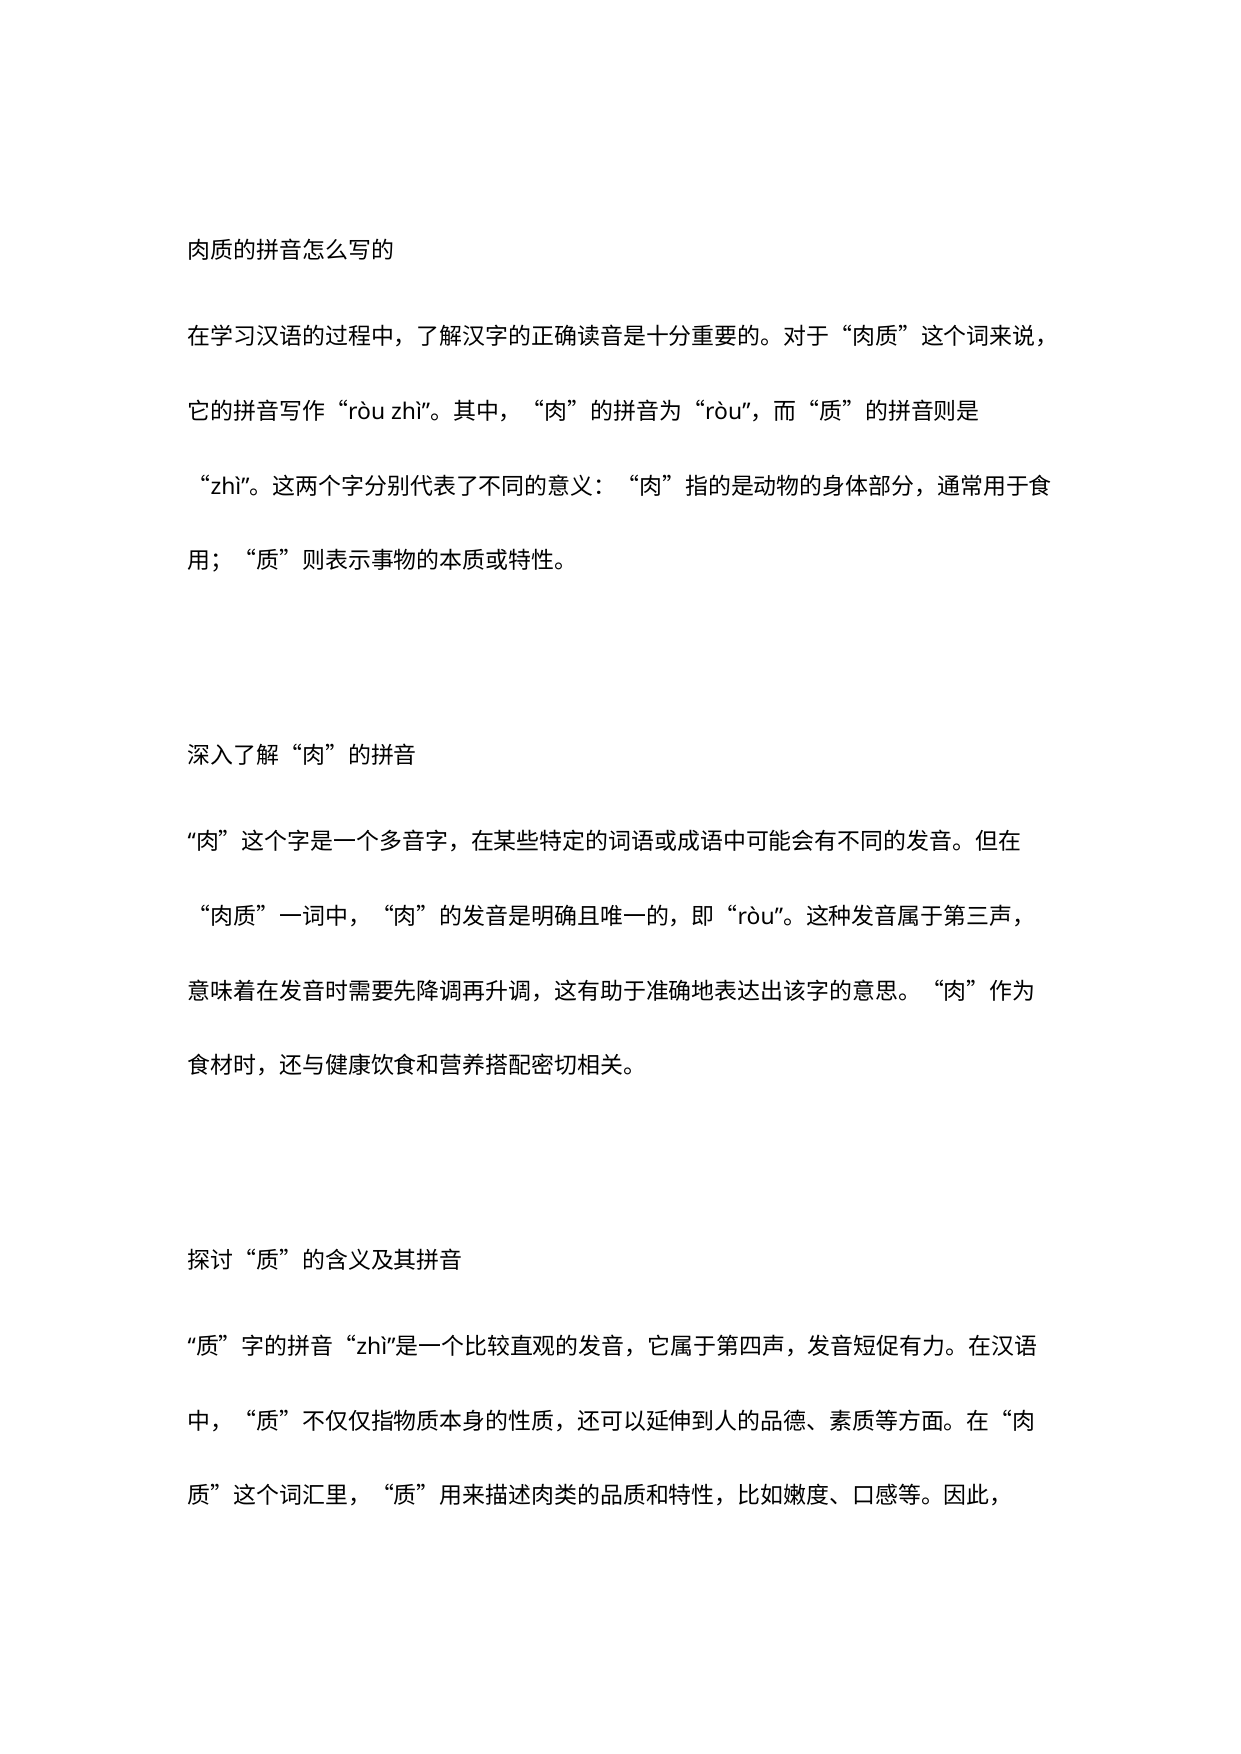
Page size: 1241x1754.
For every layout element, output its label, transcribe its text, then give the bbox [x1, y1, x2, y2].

text 探讨“质”的含义及其拼音 [187, 1226, 1053, 1291]
text 在学习汉语的过程中，了解汉字的正确读音是十分重要的。对于“肉质”这个词来说，它的拼音写作“ròu zhì”。其中，“肉”的拼音为“ròu”，而“质”的拼音则是“zhì”。这两个字分别代表了不同的意义：“肉”指的是动物的身体部分，通常用于食用；“质”则表示事物的本质或特性。 [187, 302, 1053, 591]
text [187, 1312, 1053, 1527]
text 肉质的拼音怎么写的 [187, 216, 1053, 281]
text “肉”这个字是一个多音字，在某些特定的词语或成语中可能会有不同的发音。但在“肉质”一词中，“肉”的发音是明确且唯一的，即“ròu”。这种发音属于第三声，意味着在发音时需要先降调再升调，这有助于准确地表达出该字的意思。“肉”作为食材时，还与健康饮食和营养搭配密切相关。 [187, 807, 1053, 1096]
text 深入了解“肉”的拼音 [187, 721, 1053, 786]
